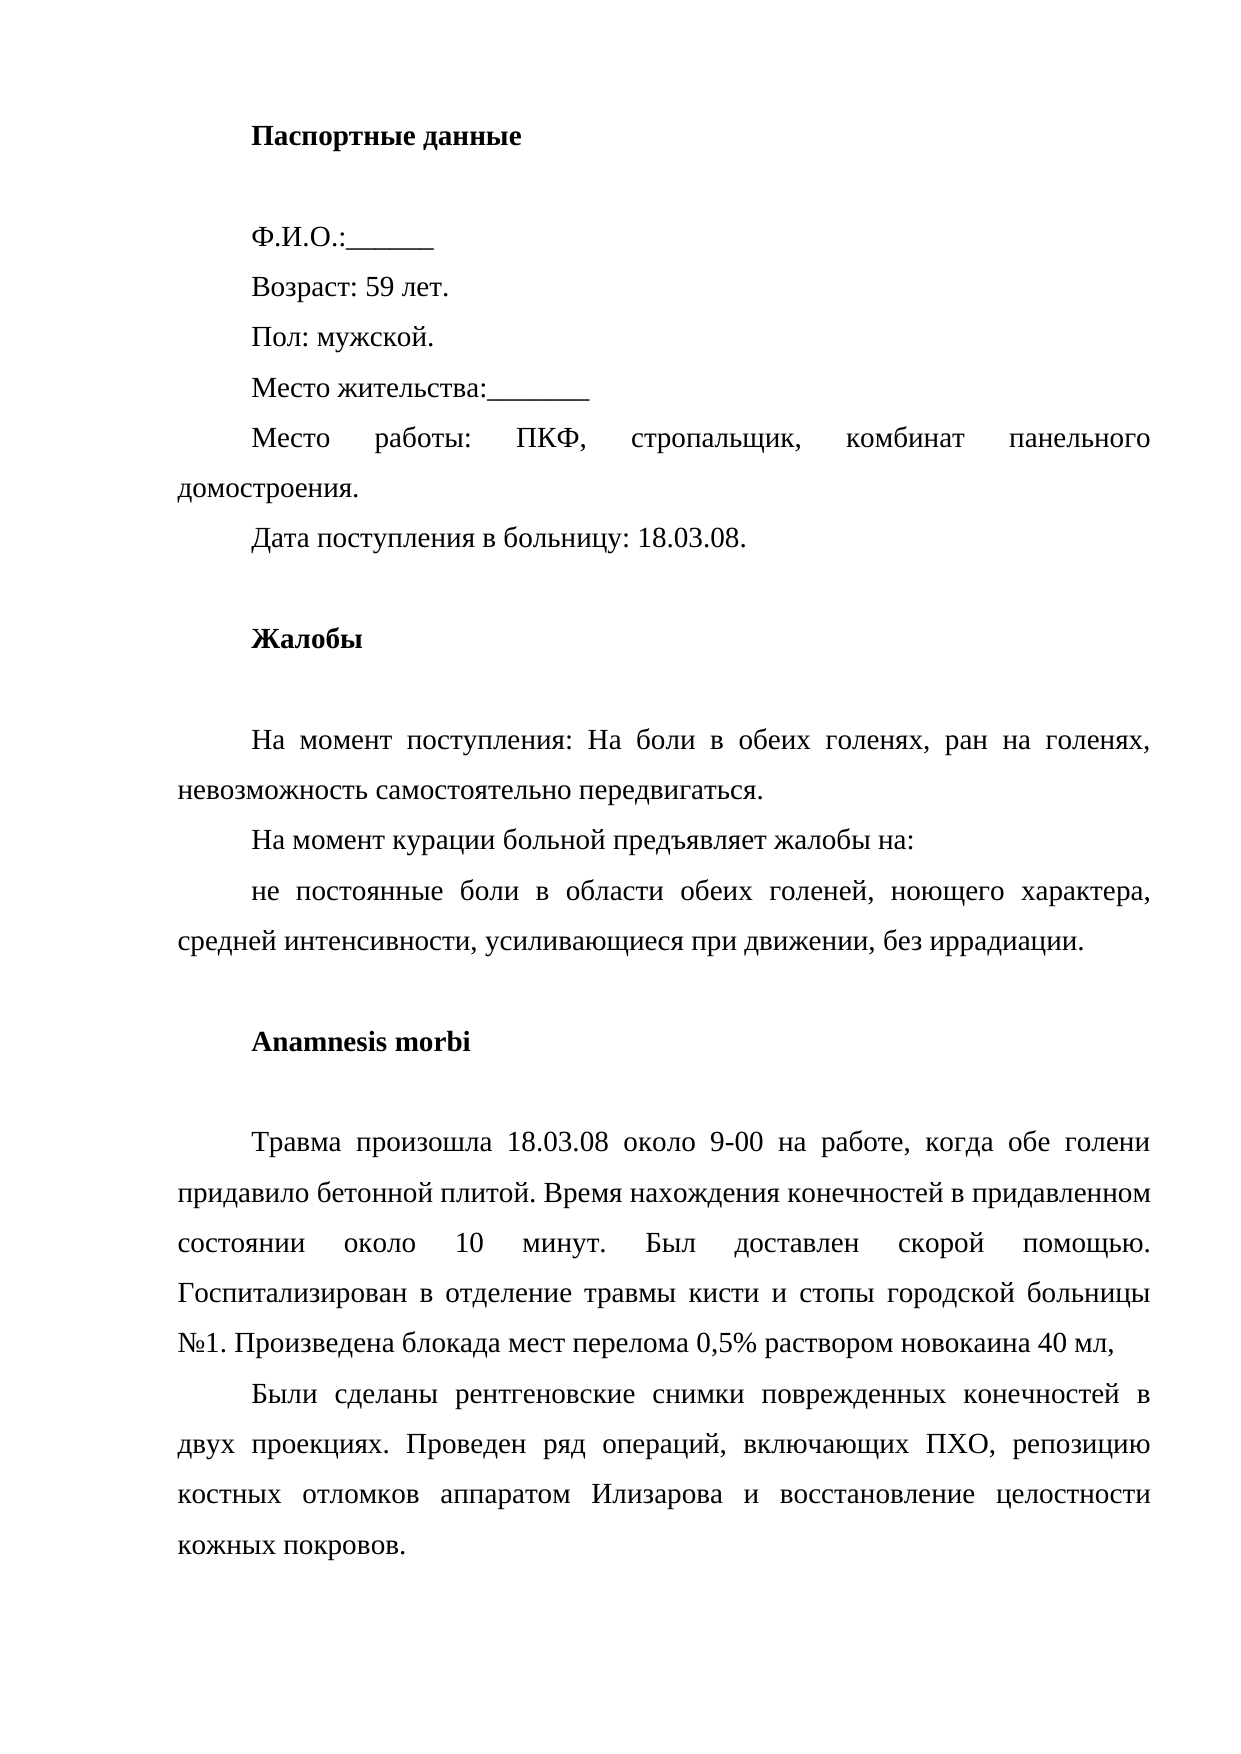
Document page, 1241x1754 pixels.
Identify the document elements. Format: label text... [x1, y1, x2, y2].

text Место жительства:_______ [177, 370, 1152, 403]
text не постоянные боли в области обеих голеней, ноющего характера, средней интенсивности, усиливающиеся при движении, без иррадиации. [177, 873, 1152, 957]
text Ф.И.О.:______ [177, 219, 1152, 252]
text На момент поступления: На боли в обеих голенях, ран на голенях, невозможность самостоятельно передвигаться. [177, 722, 1152, 806]
text Место работы: ПКФ, стропальщик, комбинат панельного домостроения. [177, 420, 1152, 504]
text Дата поступления в больницу: 18.03.08. [177, 521, 1152, 554]
text Травма произошла 18.03.08 около 9-00 на работе, когда обе голени придавило бетонной плитой. Время нахождения конечностей в придавленном состоянии около 10 минут. Был доставлен скорой помощью. Госпитализирован в отделение травмы кисти и стопы городской больницы №1. Произведена блокада мест перелома 0,5% раствором новокаина 40 мл, [177, 1124, 1152, 1359]
text Жалобы [177, 621, 1152, 655]
text Были сделаны рентгеновские снимки поврежденных конечностей в двух проекциях. Проведен ряд операций, включающих ПХО, репозицию костных отломков аппаратом Илизарова и восстановление целостности кожных покровов. [177, 1376, 1152, 1560]
text Паспортные данные [177, 118, 1152, 152]
text Аnamnesis morbi [177, 1024, 1152, 1057]
text Возраст: 59 лет. [177, 269, 1152, 303]
text Пол: мужской. [177, 319, 1152, 353]
text На момент курации больной предъявляет жалобы на: [177, 822, 1152, 856]
